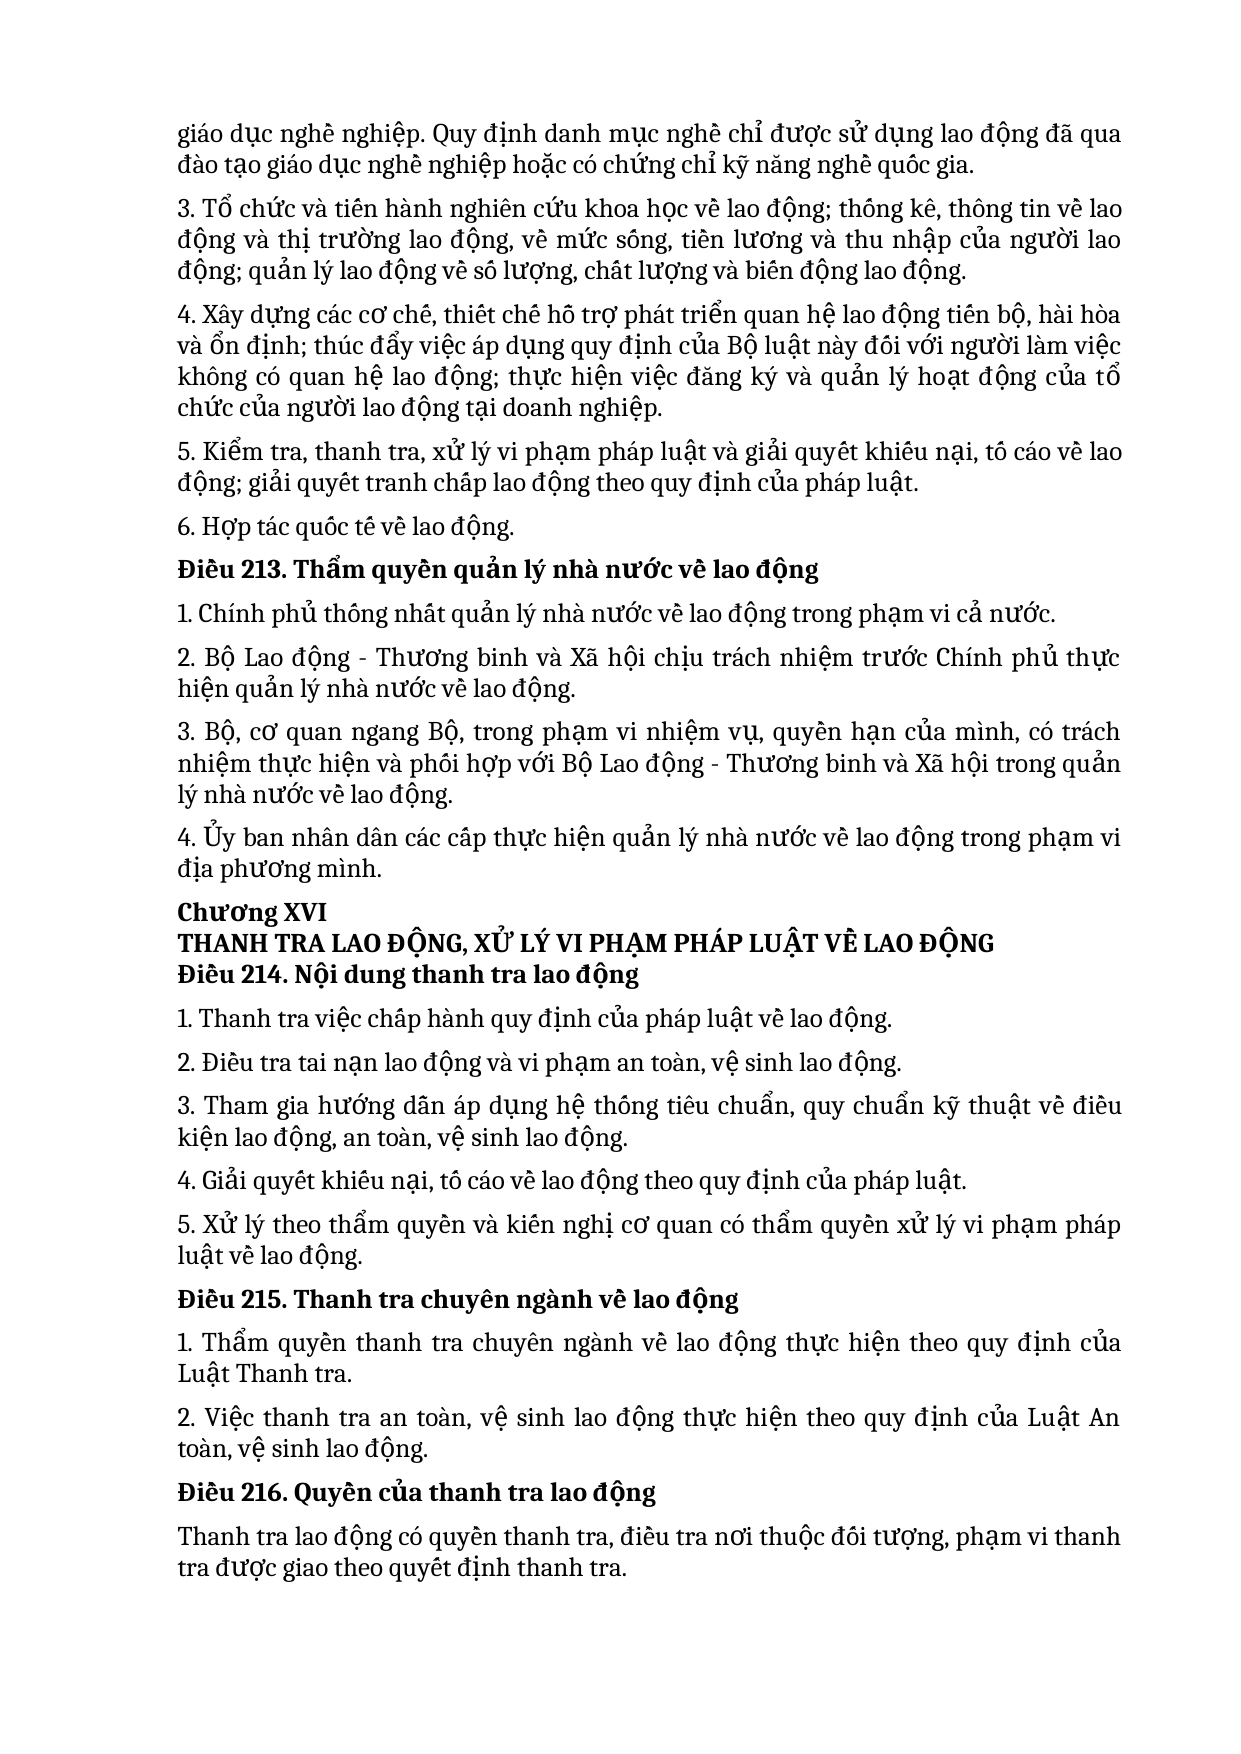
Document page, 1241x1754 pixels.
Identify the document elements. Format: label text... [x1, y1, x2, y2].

text 4. Xây dựng các cơ chế, thiết chế hỗ trợ phát triển quan hệ lao động tiến bộ, hài hòa và ổn định; thúc đẩy việc áp dụng quy định của Bộ luật này đối với người làm việc không có quan hệ lao động; thực hiện việc đăng ký và quản lý hoạt động của tổ chức của người lao động tại doanh nghiệp. [177, 299, 1122, 423]
text 2. Việc thanh tra an toàn, vệ sinh lao động thực hiện theo quy định của Luật An toàn, vệ sinh lao động. [177, 1402, 1122, 1464]
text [177, 118, 1122, 180]
text 2. Bộ Lao động - Thương binh và Xã hội chịu trách nhiệm trước Chính phủ thực hiện quản lý nhà nước về lao động. [177, 642, 1122, 704]
text 1. Thanh tra việc chấp hành quy định của pháp luật về lao động. [177, 1003, 1122, 1034]
text Điều 216. Quyền của thanh tra lao động [177, 1477, 1122, 1508]
text Điều 215. Thanh tra chuyên ngành về lao động [177, 1284, 1122, 1315]
text 5. Kiểm tra, thanh tra, xử lý vi phạm pháp luật và giải quyết khiếu nại, tố cáo về lao động; giải quyết tranh chấp lao động theo quy định của pháp luật. [177, 436, 1122, 498]
text 5. Xử lý theo thẩm quyền và kiến nghị cơ quan có thẩm quyền xử lý vi phạm pháp luật về lao động. [177, 1209, 1122, 1271]
text 4. Giải quyết khiếu nại, tố cáo về lao động theo quy định của pháp luật. [177, 1165, 1122, 1196]
text 6. Hợp tác quốc tế về lao động. [177, 511, 1122, 542]
text Điều 213. Thẩm quyền quản lý nhà nước về lao động [177, 554, 1122, 586]
text 3. Tổ chức và tiến hành nghiên cứu khoa học về lao động; thống kê, thông tin về lao động và thị trường lao động, về mức sống, tiền lương và thu nhập của người lao động; quản lý lao động về số lượng, chất lượng và biến động lao động. [177, 193, 1122, 286]
text 1. Thẩm quyền thanh tra chuyên ngành về lao động thực hiện theo quy định của Luật Thanh tra. [177, 1327, 1122, 1389]
text 1. Chính phủ thống nhất quản lý nhà nước về lao động trong phạm vi cả nước. [177, 598, 1122, 629]
text Thanh tra lao động có quyền thanh tra, điều tra nơi thuộc đối tượng, phạm vi thanh tra được giao theo quyết định thanh tra. [177, 1521, 1122, 1583]
text 2. Điều tra tai nạn lao động và vi phạm an toàn, vệ sinh lao động. [177, 1047, 1122, 1078]
text Chương XVI [177, 897, 1122, 928]
text 3. Tham gia hướng dẫn áp dụng hệ thống tiêu chuẩn, quy chuẩn kỹ thuật về điều kiện lao động, an toàn, vệ sinh lao động. [177, 1090, 1122, 1153]
text Điều 214. Nội dung thanh tra lao động [177, 959, 1122, 991]
text 3. Bộ, cơ quan ngang Bộ, trong phạm vi nhiệm vụ, quyền hạn của mình, có trách nhiệm thực hiện và phối hợp với Bộ Lao động - Thương binh và Xã hội trong quản lý nhà nước về lao động. [177, 716, 1122, 810]
text THANH TRA LAO ĐỘNG, XỬ LÝ VI PHẠM PHÁP LUẬT VỀ LAO ĐỘNG [177, 928, 1122, 959]
text 4. Ủy ban nhân dân các cấp thực hiện quản lý nhà nước về lao động trong phạm vi địa phương mình. [177, 822, 1122, 885]
